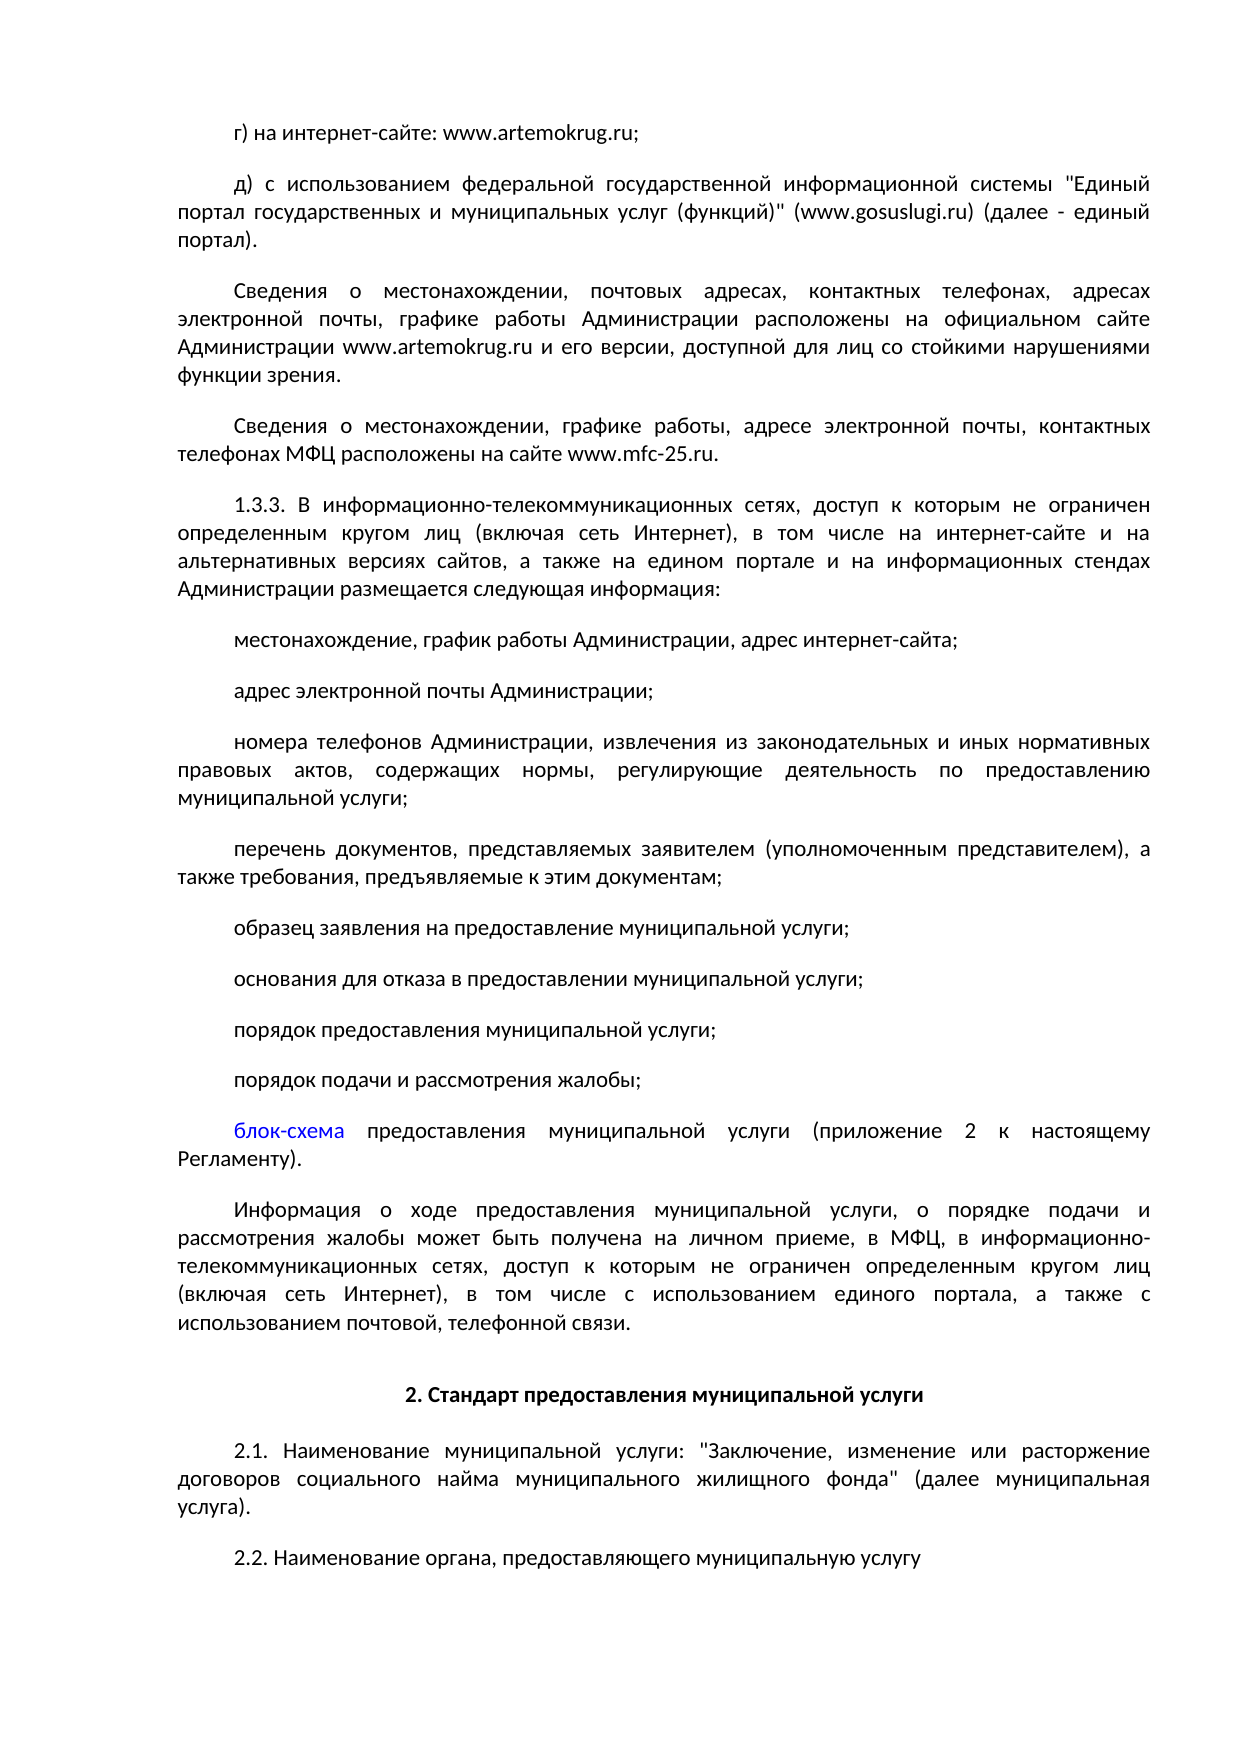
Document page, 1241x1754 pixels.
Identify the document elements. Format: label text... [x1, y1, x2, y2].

text Сведения о местонахождении, графике работы, адресе электронной почты, контактных телефонах МФЦ расположены на сайте www.mfc-25.ru. [177, 411, 1152, 467]
text порядок предоставления муниципальной услуги; [177, 1015, 1152, 1043]
text перечень документов, представляемых заявителем (уполномоченным представителем), а также требования, предъявляемые к этим документам; [177, 834, 1152, 890]
text блок-схема предоставления муниципальной услуги (приложение 2 к настоящему Регламенту). [177, 1117, 1152, 1173]
title 2. Стандарт предоставления муниципальной услуги [177, 1380, 1152, 1408]
text образец заявления на предоставление муниципальной услуги; [177, 913, 1152, 941]
text Информация о ходе предоставления муниципальной услуги, о порядке подачи и рассмотрения жалобы может быть получена на личном приеме, в МФЦ, в информационно-телекоммуникационных сетях, доступ к которым не ограничен определенным кругом лиц (включая сеть Интернет), в том числе с использованием единого портала, а также с использованием почтовой, телефонной связи. [177, 1196, 1152, 1336]
text 1.3.3. В информационно-телекоммуникационных сетях, доступ к которым не ограничен определенным кругом лиц (включая сеть Интернет), в том числе на интернет-сайте и на альтернативных версиях сайтов, а также на едином портале и на информационных стендах Администрации размещается следующая информация: [177, 490, 1152, 602]
text г) на интернет-сайте: www.artemokrug.ru; [177, 118, 1152, 146]
text 2.2. Наименование органа, предоставляющего муниципальную услугу [177, 1543, 1152, 1571]
text 2.1. Наименование муниципальной услуги: "Заключение, изменение или расторжение договоров социального найма муниципального жилищного фонда" (далее муниципальная услуга). [177, 1436, 1152, 1520]
text адрес электронной почты Администрации; [177, 676, 1152, 704]
text д) с использованием федеральной государственной информационной системы "Единый портал государственных и муниципальных услуг (функций)" (www.gosuslugi.ru) (далее - единый портал). [177, 169, 1152, 253]
text Сведения о местонахождении, почтовых адресах, контактных телефонах, адресах электронной почты, графике работы Администрации расположены на официальном сайте Администрации www.artemokrug.ru и его версии, доступной для лиц со стойкими нарушениями функции зрения. [177, 276, 1152, 388]
text основания для отказа в предоставлении муниципальной услуги; [177, 964, 1152, 992]
text номера телефонов Администрации, извлечения из законодательных и иных нормативных правовых актов, содержащих нормы, регулирующие деятельность по предоставлению муниципальной услуги; [177, 727, 1152, 811]
text порядок подачи и рассмотрения жалобы; [177, 1066, 1152, 1094]
text местонахождение, график работы Администрации, адрес интернет-сайта; [177, 625, 1152, 653]
